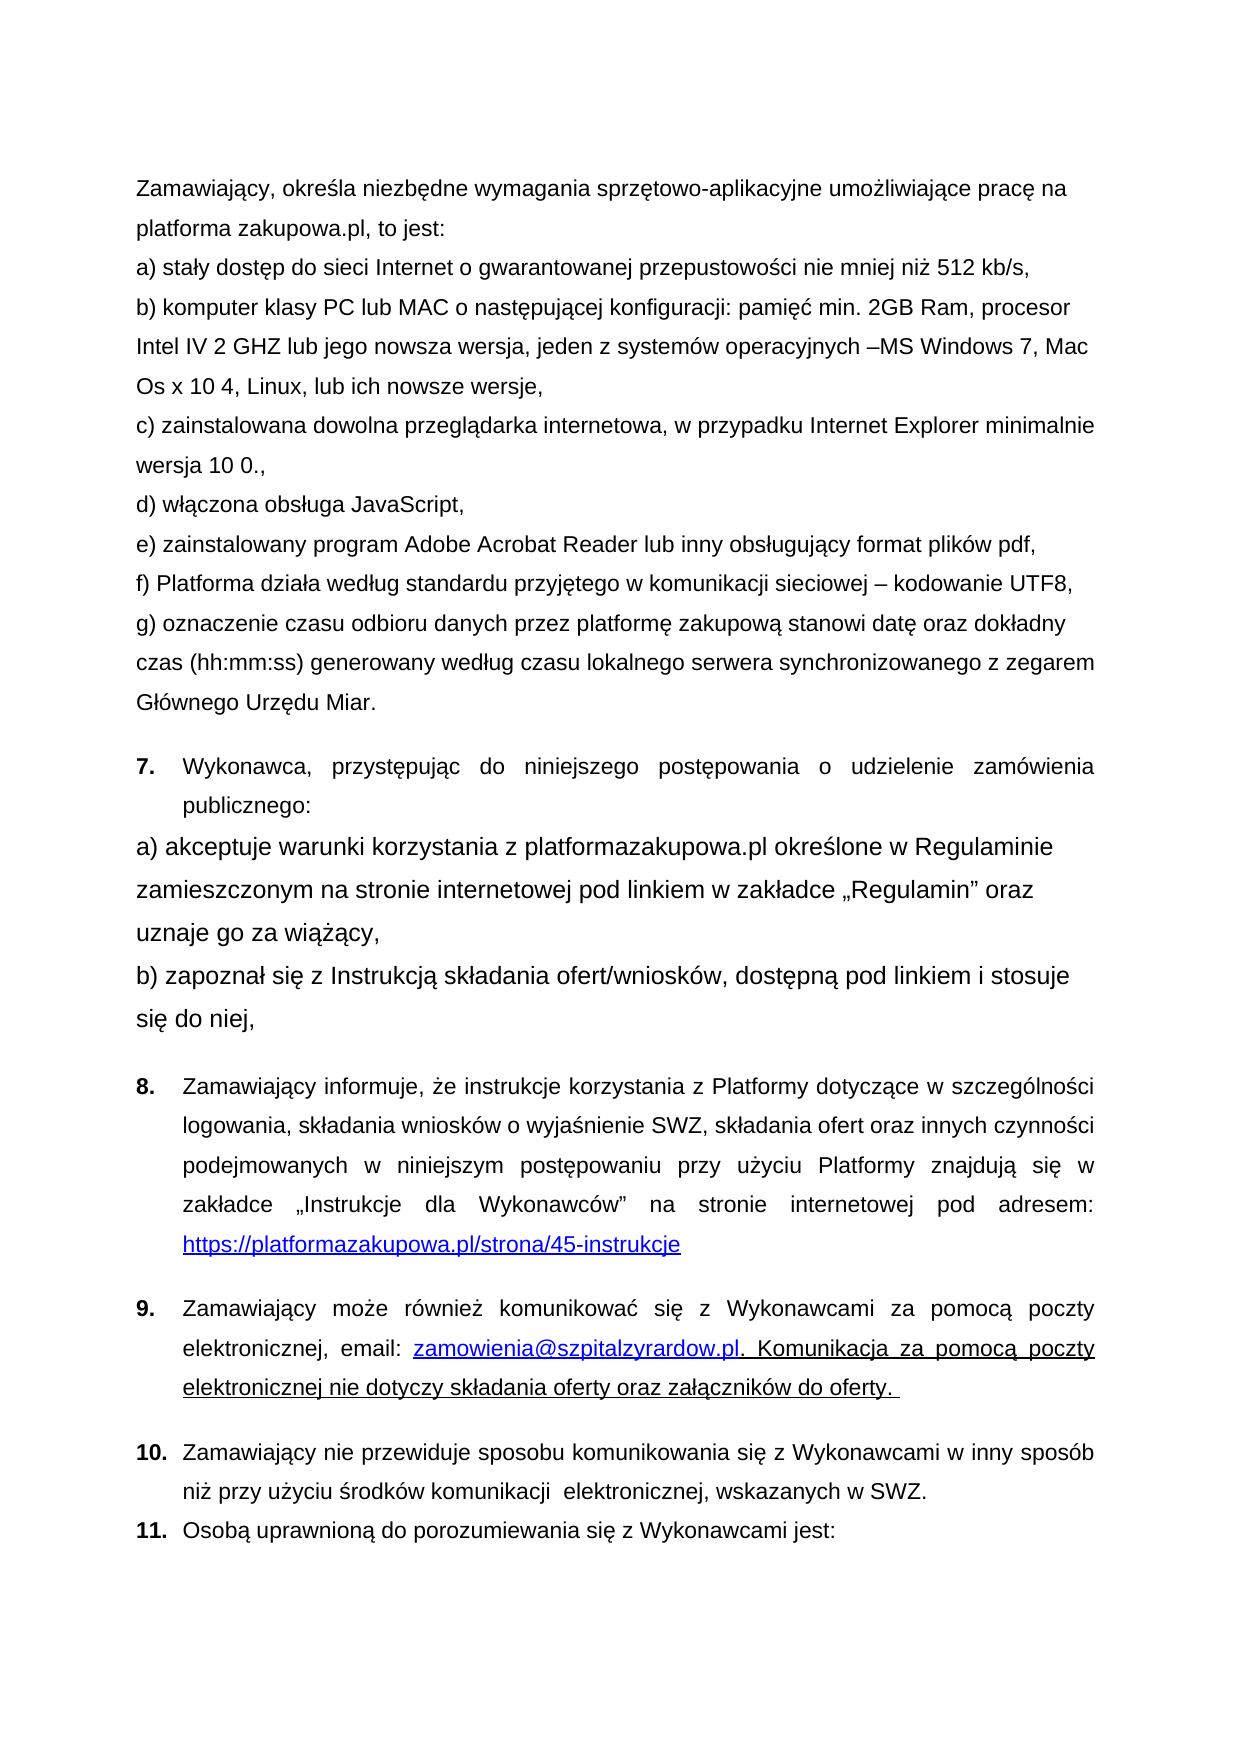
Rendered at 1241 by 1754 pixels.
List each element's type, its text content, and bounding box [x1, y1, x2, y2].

text f) Platforma działa według standardu przyjętego w komunikacji sieciowej – kodowanie UTF8, [136, 570, 1104, 596]
text a) stały dostęp do sieci Internet o gwarantowanej przepustowości nie mniej niż 512 kb/s, [136, 254, 1104, 281]
list Zamawiający może również komunikować się z Wykonawcami za pomocą poczty elektronicznej, email: zamowienia@szpitalzyrardow.pl. Komunikacja za pomocą poczty elektronicznej nie dotyczy składania oferty oraz załączników do oferty. [136, 1295, 1095, 1400]
list Osobą uprawnioną do porozumiewania się z Wykonawcami jest: [136, 1517, 1095, 1544]
text Zamawiający, określa niezbędne wymagania sprzętowo-aplikacyjne umożliwiające pracę na platforma zakupowa.pl, to jest: [136, 175, 1104, 241]
list Zamawiający informuje, że instrukcje korzystania z Platformy dotyczące w szczególności logowania, składania wniosków o wyjaśnienie SWZ, składania ofert oraz innych czynności podejmowanych w niniejszym postępowaniu przy użyciu Platformy znajdują się w zakładce „Instrukcje dla Wykonawców” na stronie internetowej pod adresem: https://platformazakupowa.pl/strona/45-instrukcje [136, 1073, 1095, 1257]
list Zamawiający nie przewiduje sposobu komunikowania się z Wykonawcami w inny sposób niż przy użyciu środków komunikacji elektronicznej, wskazanych w SWZ. [136, 1438, 1095, 1504]
text d) włączona obsługa JavaScript, [136, 491, 1104, 517]
text b) komputer klasy PC lub MAC o następującej konfiguracji: pamięć min. 2GB Ram, procesor Intel IV 2 GHZ lub jego nowsza wersja, jeden z systemów operacyjnych –MS Windows 7, Mac Os x 10 4, Linux, lub ich nowsze wersje, [136, 294, 1104, 399]
text c) zainstalowana dowolna przeglądarka internetowa, w przypadku Internet Explorer minimalnie wersja 10 0., [136, 412, 1104, 478]
text g) oznaczenie czasu odbioru danych przez platformę zakupową stanowi datę oraz dokładny czas (hh:mm:ss) generowany według czasu lokalnego serwera synchronizowanego z zegarem Głównego Urzędu Miar. [136, 609, 1104, 715]
list Wykonawca, przystępując do niniejszego postępowania o udzielenie zamówienia publicznego: [136, 753, 1095, 819]
text e) zainstalowany program Adobe Acrobat Reader lub inny obsługujący format plików pdf, [136, 531, 1104, 557]
text b) zapoznał się z Instrukcją składania ofert/wniosków, dostępną pod linkiem i stosuje się do niej, [136, 961, 1104, 1033]
text a) akceptuje warunki korzystania z platformazakupowa.pl określone w Regulaminie zamieszczonym na stronie internetowej pod linkiem w zakładce „Regulamin” oraz uznaje go za wiążący, [136, 832, 1104, 947]
